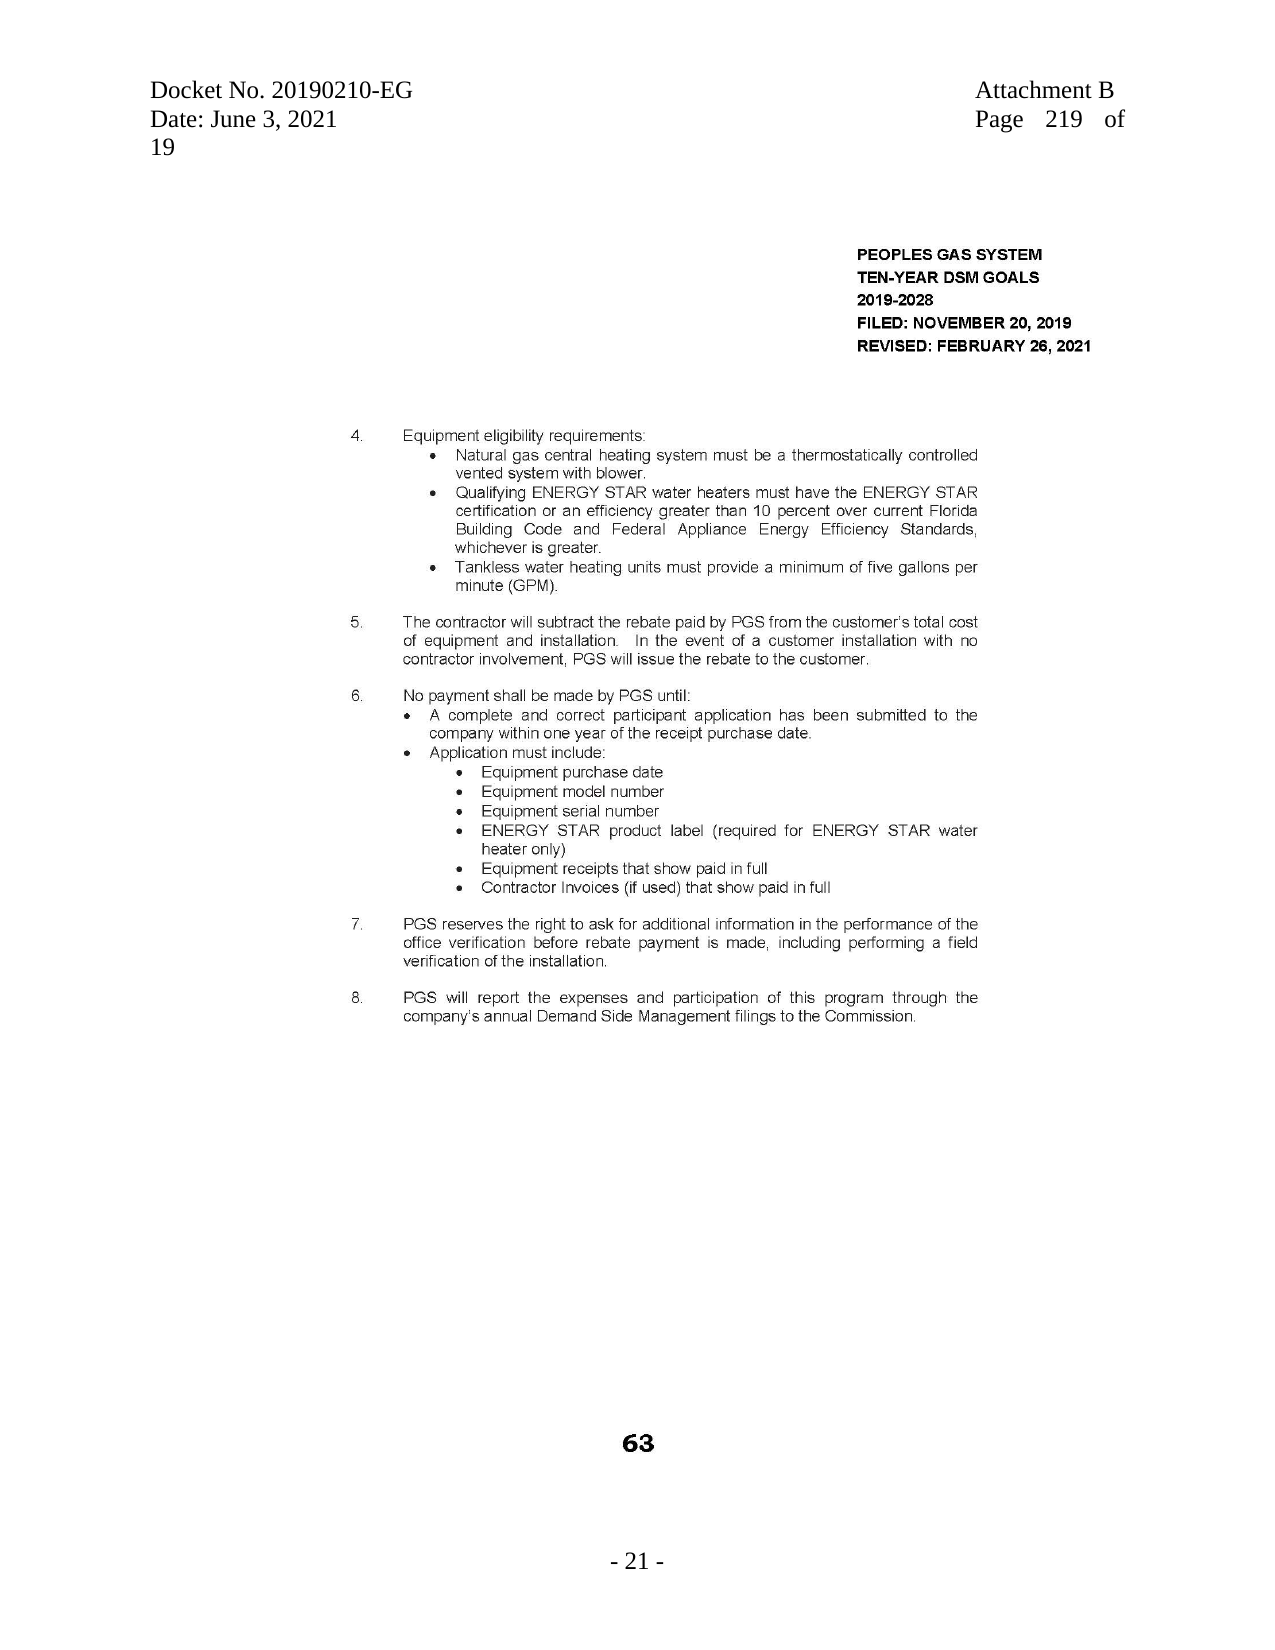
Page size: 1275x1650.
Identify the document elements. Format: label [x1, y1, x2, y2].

picture [150, 218, 1125, 1481]
